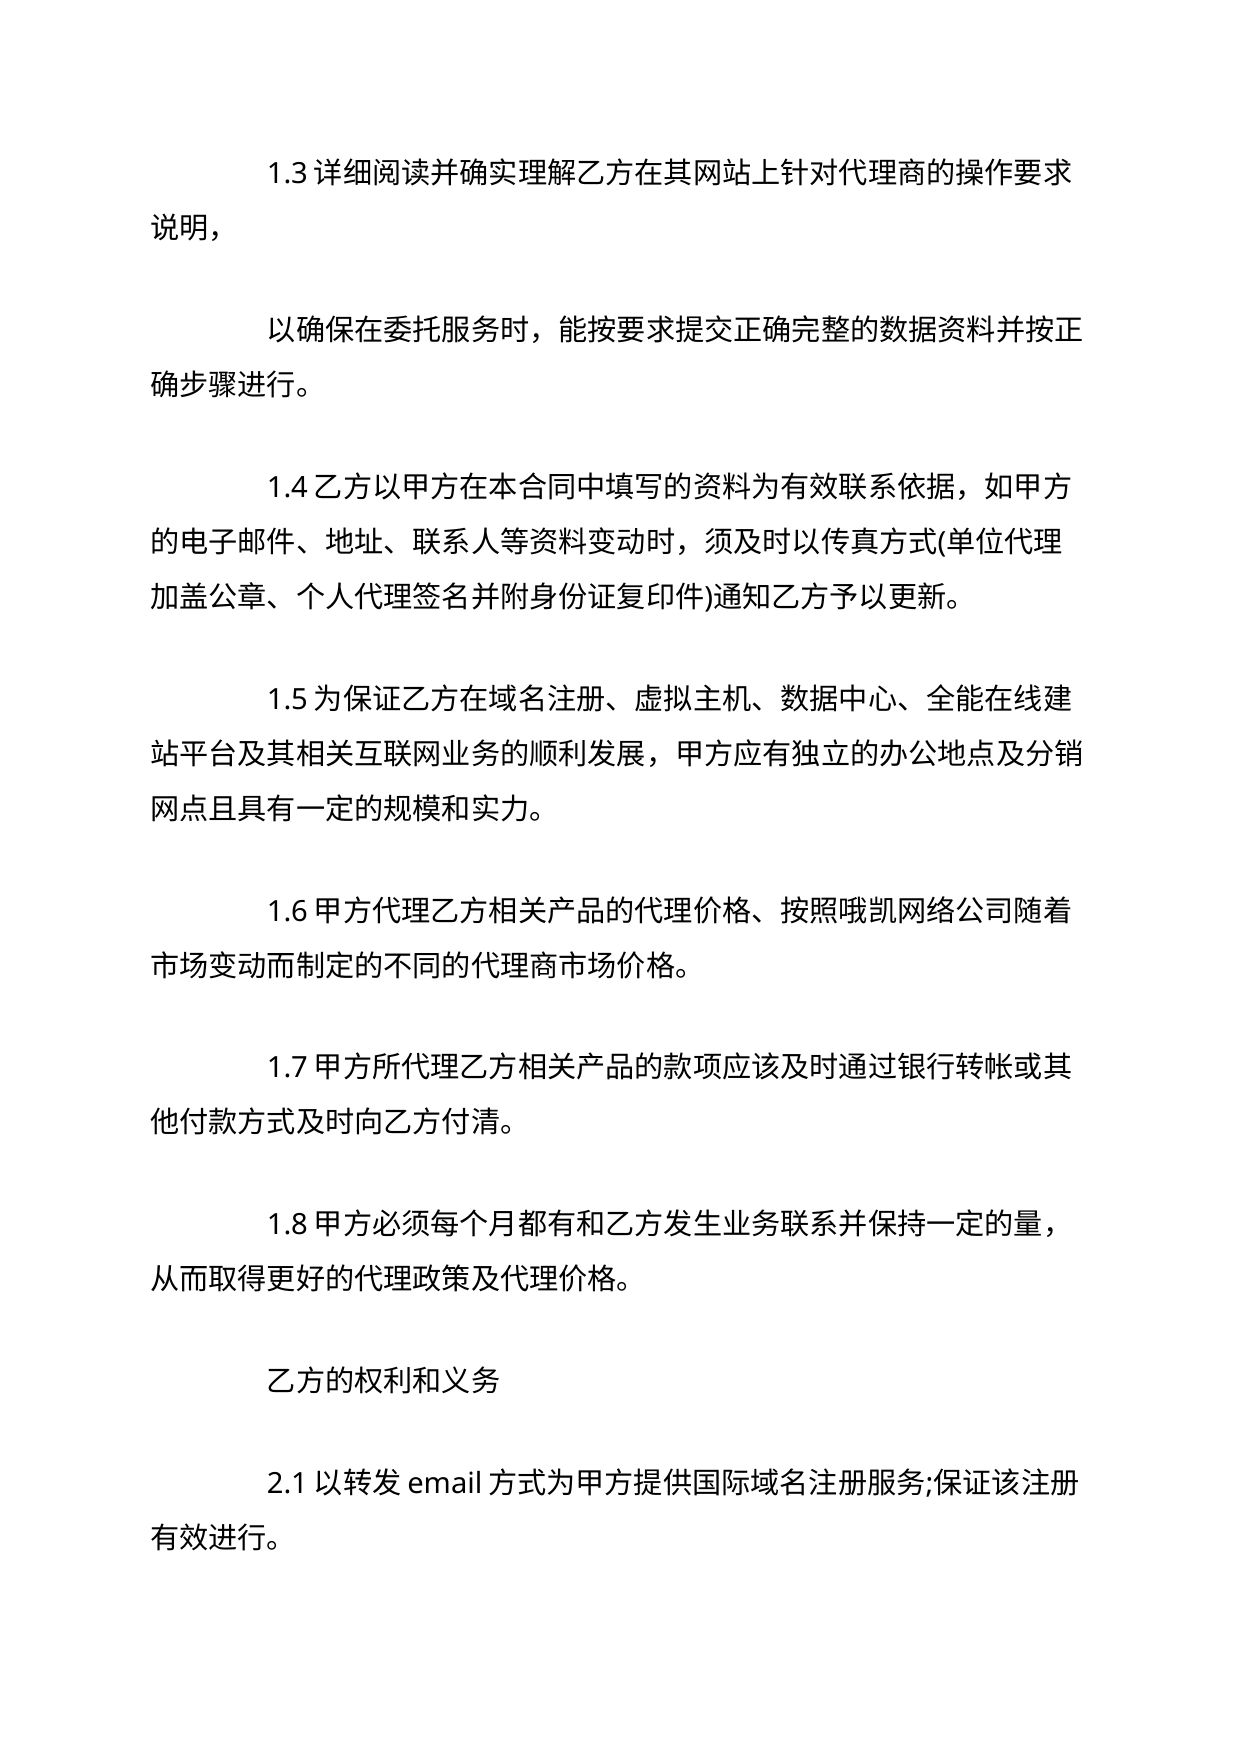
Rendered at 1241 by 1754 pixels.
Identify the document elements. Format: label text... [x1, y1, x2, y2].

text 1.7甲方所代理乙方相关产品的款项应该及时通过银行转帐或其他付款方式及时向乙方付清。 [150, 1044, 1090, 1141]
text 乙方的权利和义务 [150, 1357, 1090, 1400]
text 1.3详细阅读并确实理解乙方在其网站上针对代理商的操作要求说明， [150, 150, 1090, 247]
text 1.5为保证乙方在域名注册、虚拟主机、数据中心、全能在线建站平台及其相关互联网业务的顺利发展，甲方应有独立的办公地点及分销网点且具有一定的规模和实力。 [150, 675, 1090, 828]
text 1.8甲方必须每个月都有和乙方发生业务联系并保持一定的量，从而取得更好的代理政策及代理价格。 [150, 1201, 1090, 1298]
text 以确保在委托服务时，能按要求提交正确完整的数据资料并按正确步骤进行。 [150, 307, 1090, 404]
text 2.1以转发email方式为甲方提供国际域名注册服务;保证该注册有效进行。 [150, 1459, 1090, 1556]
text 1.6甲方代理乙方相关产品的代理价格、按照哦凯网络公司随着市场变动而制定的不同的代理商市场价格。 [150, 887, 1090, 984]
text 1.4乙方以甲方在本合同中填写的资料为有效联系依据，如甲方的电子邮件、地址、联系人等资料变动时，须及时以传真方式(单位代理加盖公章、个人代理签名并附身份证复印件)通知乙方予以更新。 [150, 463, 1090, 616]
